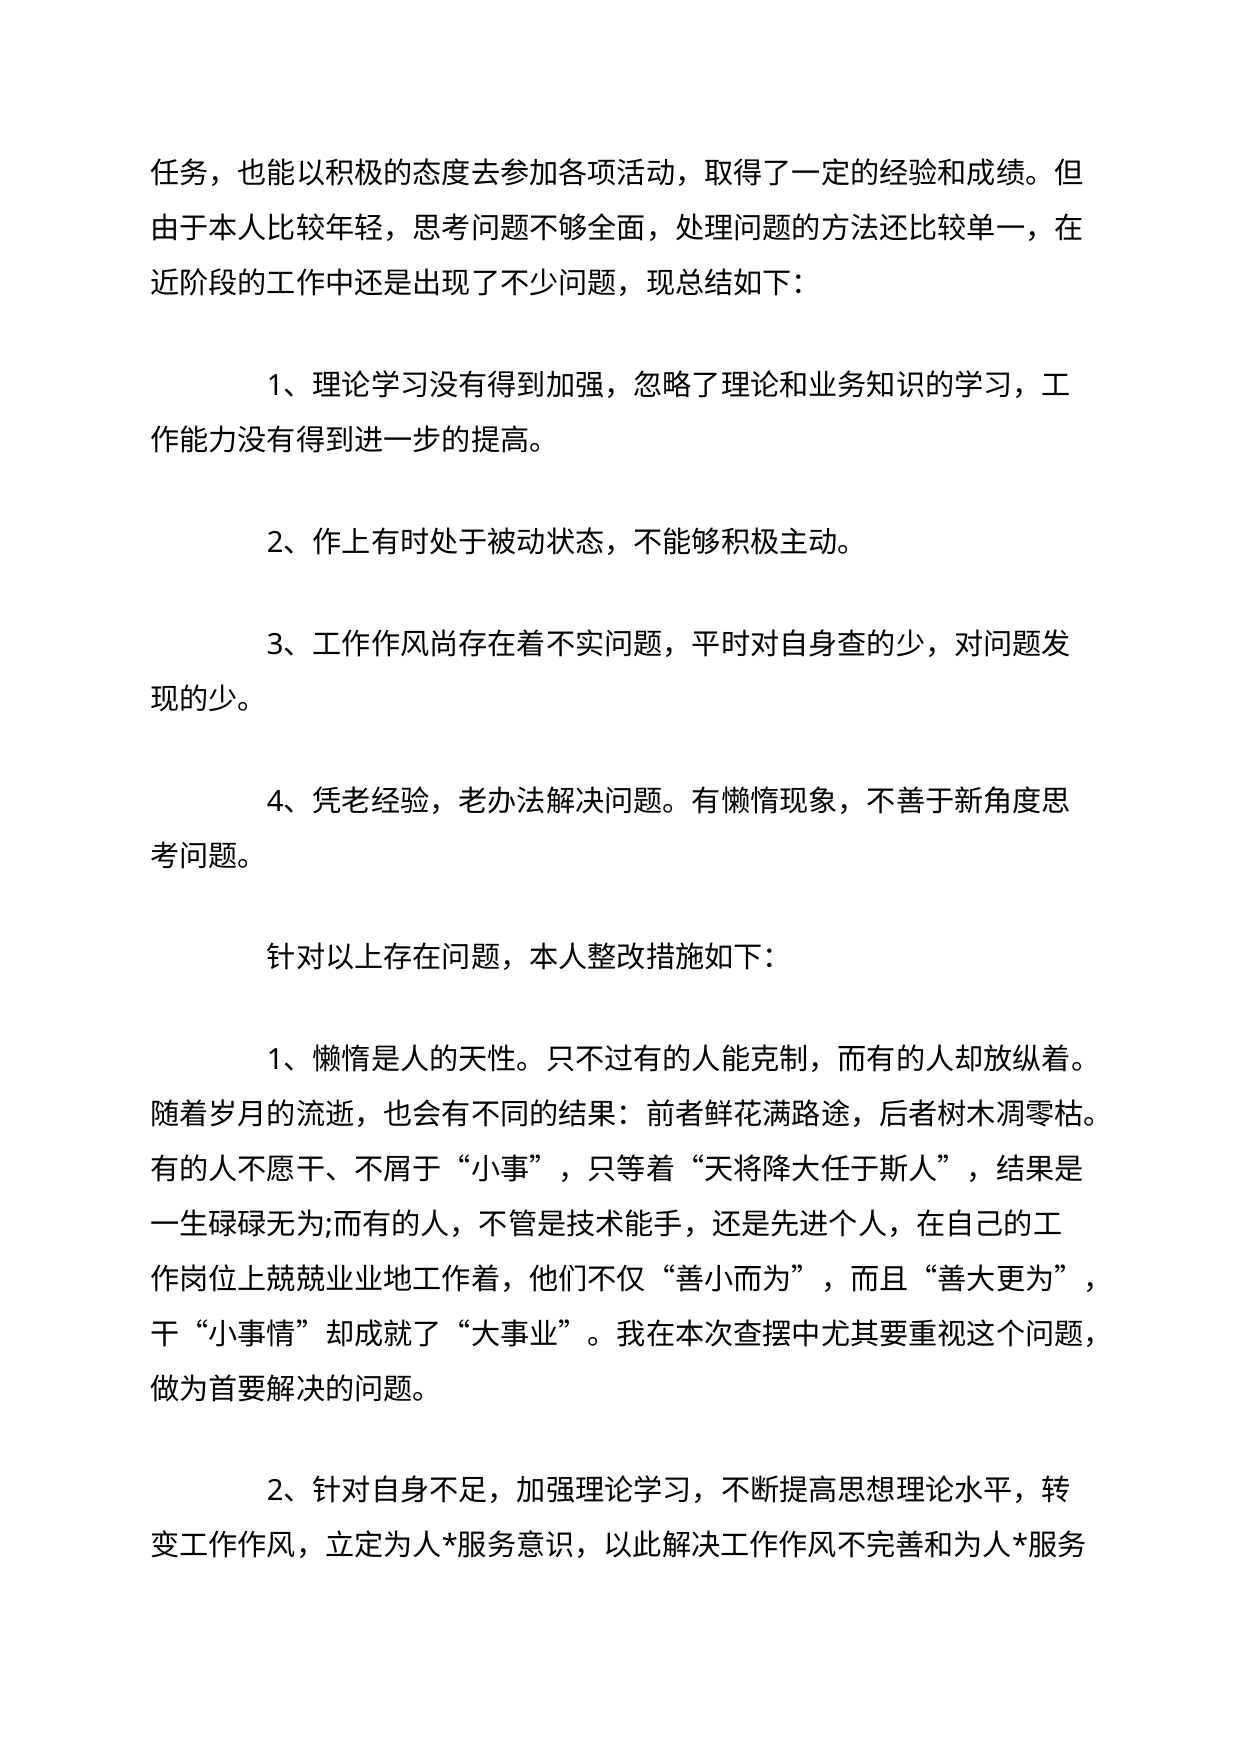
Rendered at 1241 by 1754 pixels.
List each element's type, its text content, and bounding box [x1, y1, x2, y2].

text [150, 150, 1090, 302]
text 3、工作作风尚存在着不实问题，平时对自身查的少，对问题发现的少。 [150, 620, 1090, 718]
text 1、理论学习没有得到加强，忽略了理论和业务知识的学习，工作能力没有得到进一步的提高。 [150, 362, 1090, 459]
text 4、凭老经验，老办法解决问题。有懒惰现象，不善于新角度思考问题。 [150, 777, 1090, 874]
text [150, 1467, 1090, 1564]
text 1、懒惰是人的天性。只不过有的人能克制，而有的人却放纵着。随着岁月的流逝，也会有不同的结果：前者鲜花满路途，后者树木凋零枯。有的人不愿干、不屑于“小事”，只等着“天将降大任于斯人”，结果是一生碌碌无为;而有的人，不管是技术能手，还是先进个人，在自己的工作岗位上兢兢业业地工作着，他们不仅“善小而为”，而且“善大更为”，干“小事情”却成就了“大事业”。我在本次查摆中尤其要重视这个问题，做为首要解决的问题。 [150, 1036, 1090, 1407]
text 针对以上存在问题，本人整改措施如下： [150, 934, 1090, 976]
text 2、作上有时处于被动状态，不能够积极主动。 [150, 518, 1090, 561]
